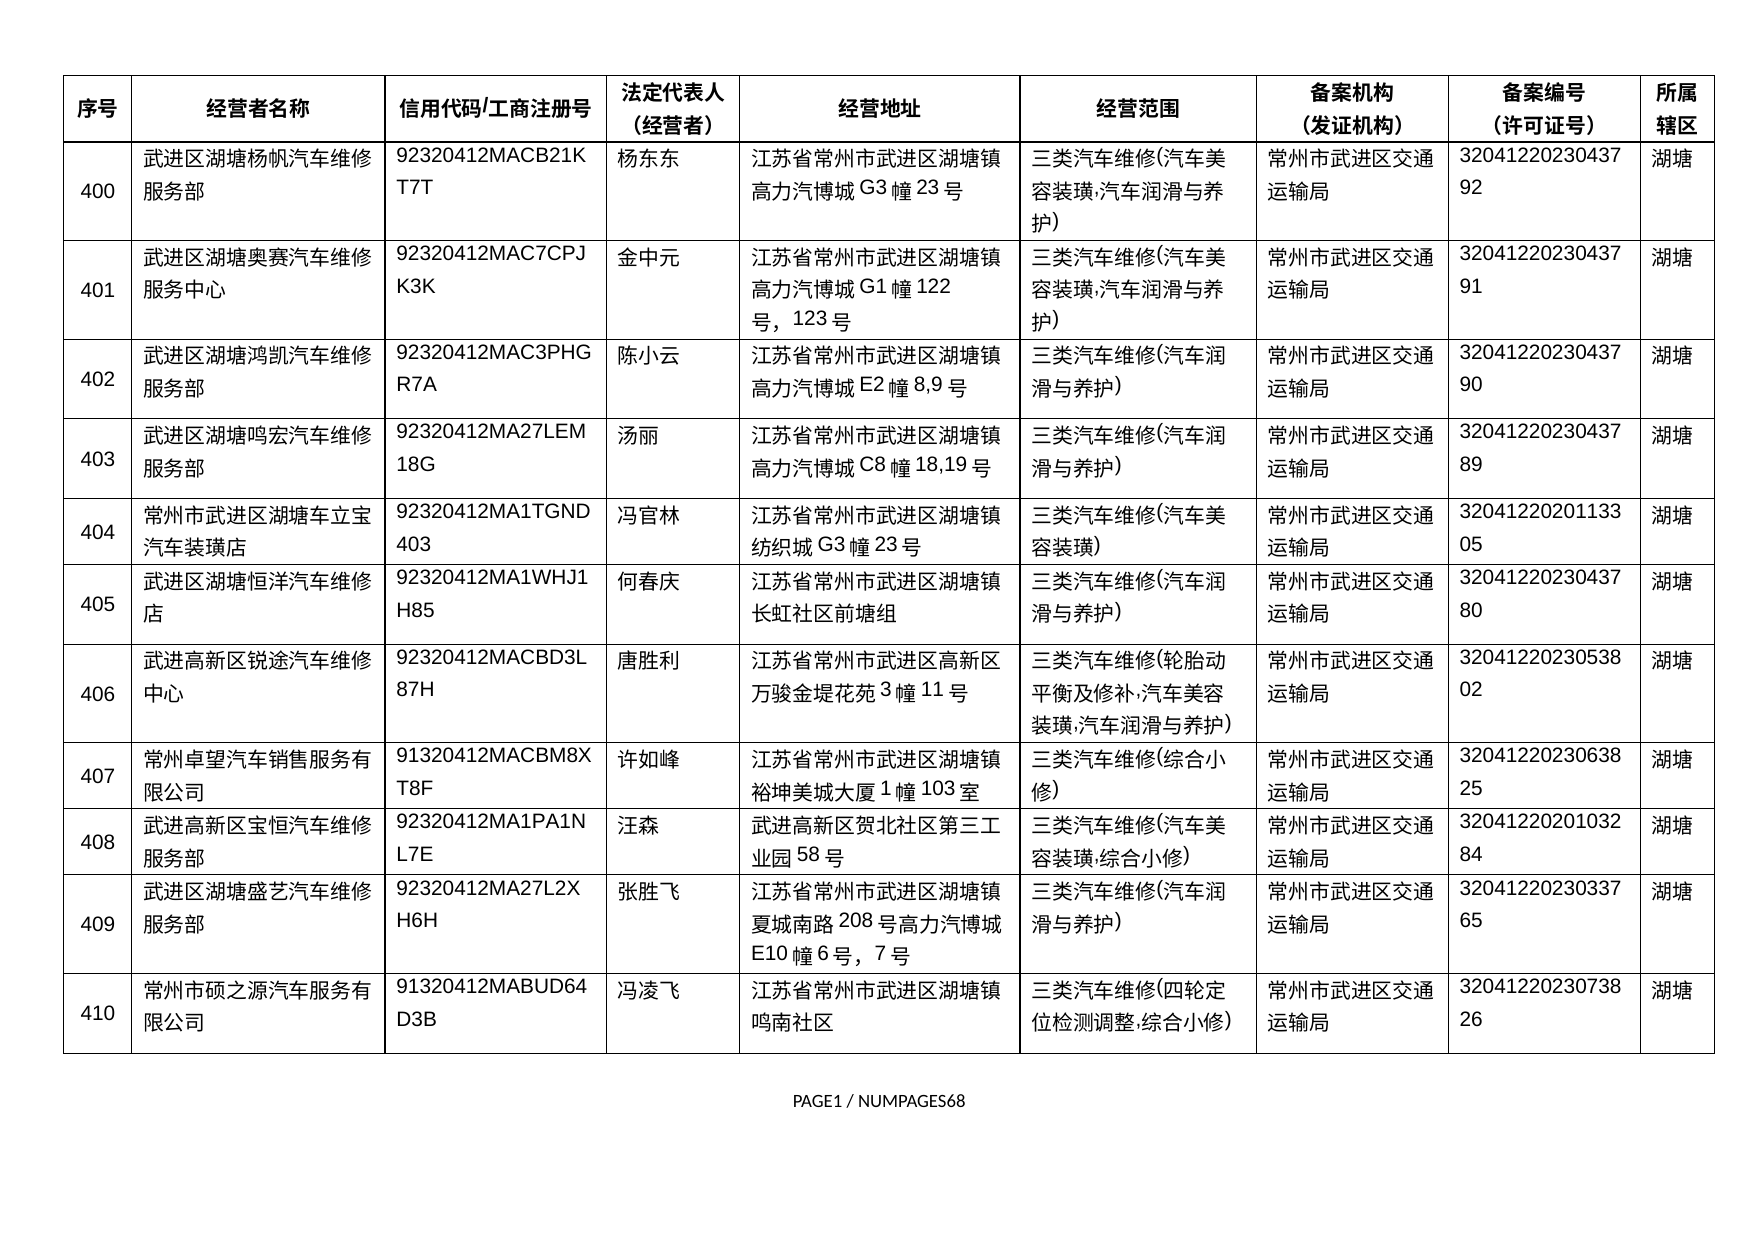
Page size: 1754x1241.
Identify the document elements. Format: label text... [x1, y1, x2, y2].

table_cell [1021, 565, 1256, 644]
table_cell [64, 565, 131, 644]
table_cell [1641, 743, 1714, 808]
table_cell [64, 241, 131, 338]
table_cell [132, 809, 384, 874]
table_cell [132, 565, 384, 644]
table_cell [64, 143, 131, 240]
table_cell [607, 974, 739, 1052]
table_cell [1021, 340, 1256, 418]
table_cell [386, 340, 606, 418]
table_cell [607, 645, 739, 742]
table_header 备案机构 （发证机构） [1257, 76, 1448, 141]
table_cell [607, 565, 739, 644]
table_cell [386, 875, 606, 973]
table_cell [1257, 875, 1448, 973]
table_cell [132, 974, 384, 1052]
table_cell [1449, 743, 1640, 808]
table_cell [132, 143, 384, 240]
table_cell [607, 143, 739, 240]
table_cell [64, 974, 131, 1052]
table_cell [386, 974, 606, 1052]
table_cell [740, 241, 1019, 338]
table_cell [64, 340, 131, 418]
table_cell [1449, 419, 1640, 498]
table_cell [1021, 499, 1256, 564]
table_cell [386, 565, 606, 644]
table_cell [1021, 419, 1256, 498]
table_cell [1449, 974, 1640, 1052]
table_header 序号 [64, 76, 131, 141]
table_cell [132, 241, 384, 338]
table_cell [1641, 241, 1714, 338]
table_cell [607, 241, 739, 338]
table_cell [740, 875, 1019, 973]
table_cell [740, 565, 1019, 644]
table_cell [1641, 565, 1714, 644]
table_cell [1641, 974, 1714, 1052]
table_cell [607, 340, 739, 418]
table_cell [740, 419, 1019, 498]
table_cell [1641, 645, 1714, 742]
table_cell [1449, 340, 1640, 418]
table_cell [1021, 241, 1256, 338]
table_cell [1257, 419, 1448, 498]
table_header 经营地址 [740, 76, 1019, 141]
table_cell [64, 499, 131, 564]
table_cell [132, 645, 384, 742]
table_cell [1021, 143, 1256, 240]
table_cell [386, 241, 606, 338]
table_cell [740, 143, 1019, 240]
table_header 法定代表人（经营者） [607, 76, 739, 141]
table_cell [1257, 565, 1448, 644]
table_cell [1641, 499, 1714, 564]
table_header 经营范围 [1021, 76, 1256, 141]
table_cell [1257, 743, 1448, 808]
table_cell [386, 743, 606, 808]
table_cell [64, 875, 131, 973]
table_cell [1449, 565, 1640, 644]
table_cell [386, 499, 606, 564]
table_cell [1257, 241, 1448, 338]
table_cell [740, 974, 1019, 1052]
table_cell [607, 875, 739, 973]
table_header 备案编号 （许可证号） [1449, 76, 1640, 141]
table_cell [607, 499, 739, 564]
table_header 经营者名称 [132, 76, 384, 141]
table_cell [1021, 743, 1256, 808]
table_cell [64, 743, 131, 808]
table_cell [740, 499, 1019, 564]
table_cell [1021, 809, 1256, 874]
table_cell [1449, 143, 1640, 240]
table_header 所属辖区 [1641, 76, 1714, 141]
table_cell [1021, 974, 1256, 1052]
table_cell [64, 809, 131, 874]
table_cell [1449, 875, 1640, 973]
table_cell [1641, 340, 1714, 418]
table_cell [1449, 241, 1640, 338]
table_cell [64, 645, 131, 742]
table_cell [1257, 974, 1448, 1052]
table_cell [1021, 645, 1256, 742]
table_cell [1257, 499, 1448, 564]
table_header 信用代码/工商注册号 [386, 76, 606, 141]
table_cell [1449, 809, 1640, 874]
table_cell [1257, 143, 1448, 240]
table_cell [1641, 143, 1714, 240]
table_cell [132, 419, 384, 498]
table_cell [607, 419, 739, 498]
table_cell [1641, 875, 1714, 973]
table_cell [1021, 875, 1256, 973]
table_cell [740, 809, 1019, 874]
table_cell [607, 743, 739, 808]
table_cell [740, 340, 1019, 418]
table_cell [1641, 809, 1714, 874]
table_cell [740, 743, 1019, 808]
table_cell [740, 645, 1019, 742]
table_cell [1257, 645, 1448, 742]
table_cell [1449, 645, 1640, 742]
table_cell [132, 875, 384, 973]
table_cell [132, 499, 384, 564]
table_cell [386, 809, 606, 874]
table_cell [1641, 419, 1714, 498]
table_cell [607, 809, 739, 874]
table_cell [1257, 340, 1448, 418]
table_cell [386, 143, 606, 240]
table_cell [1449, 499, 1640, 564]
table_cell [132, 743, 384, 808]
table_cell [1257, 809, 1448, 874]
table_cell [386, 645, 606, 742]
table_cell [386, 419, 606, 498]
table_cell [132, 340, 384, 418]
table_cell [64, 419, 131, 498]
